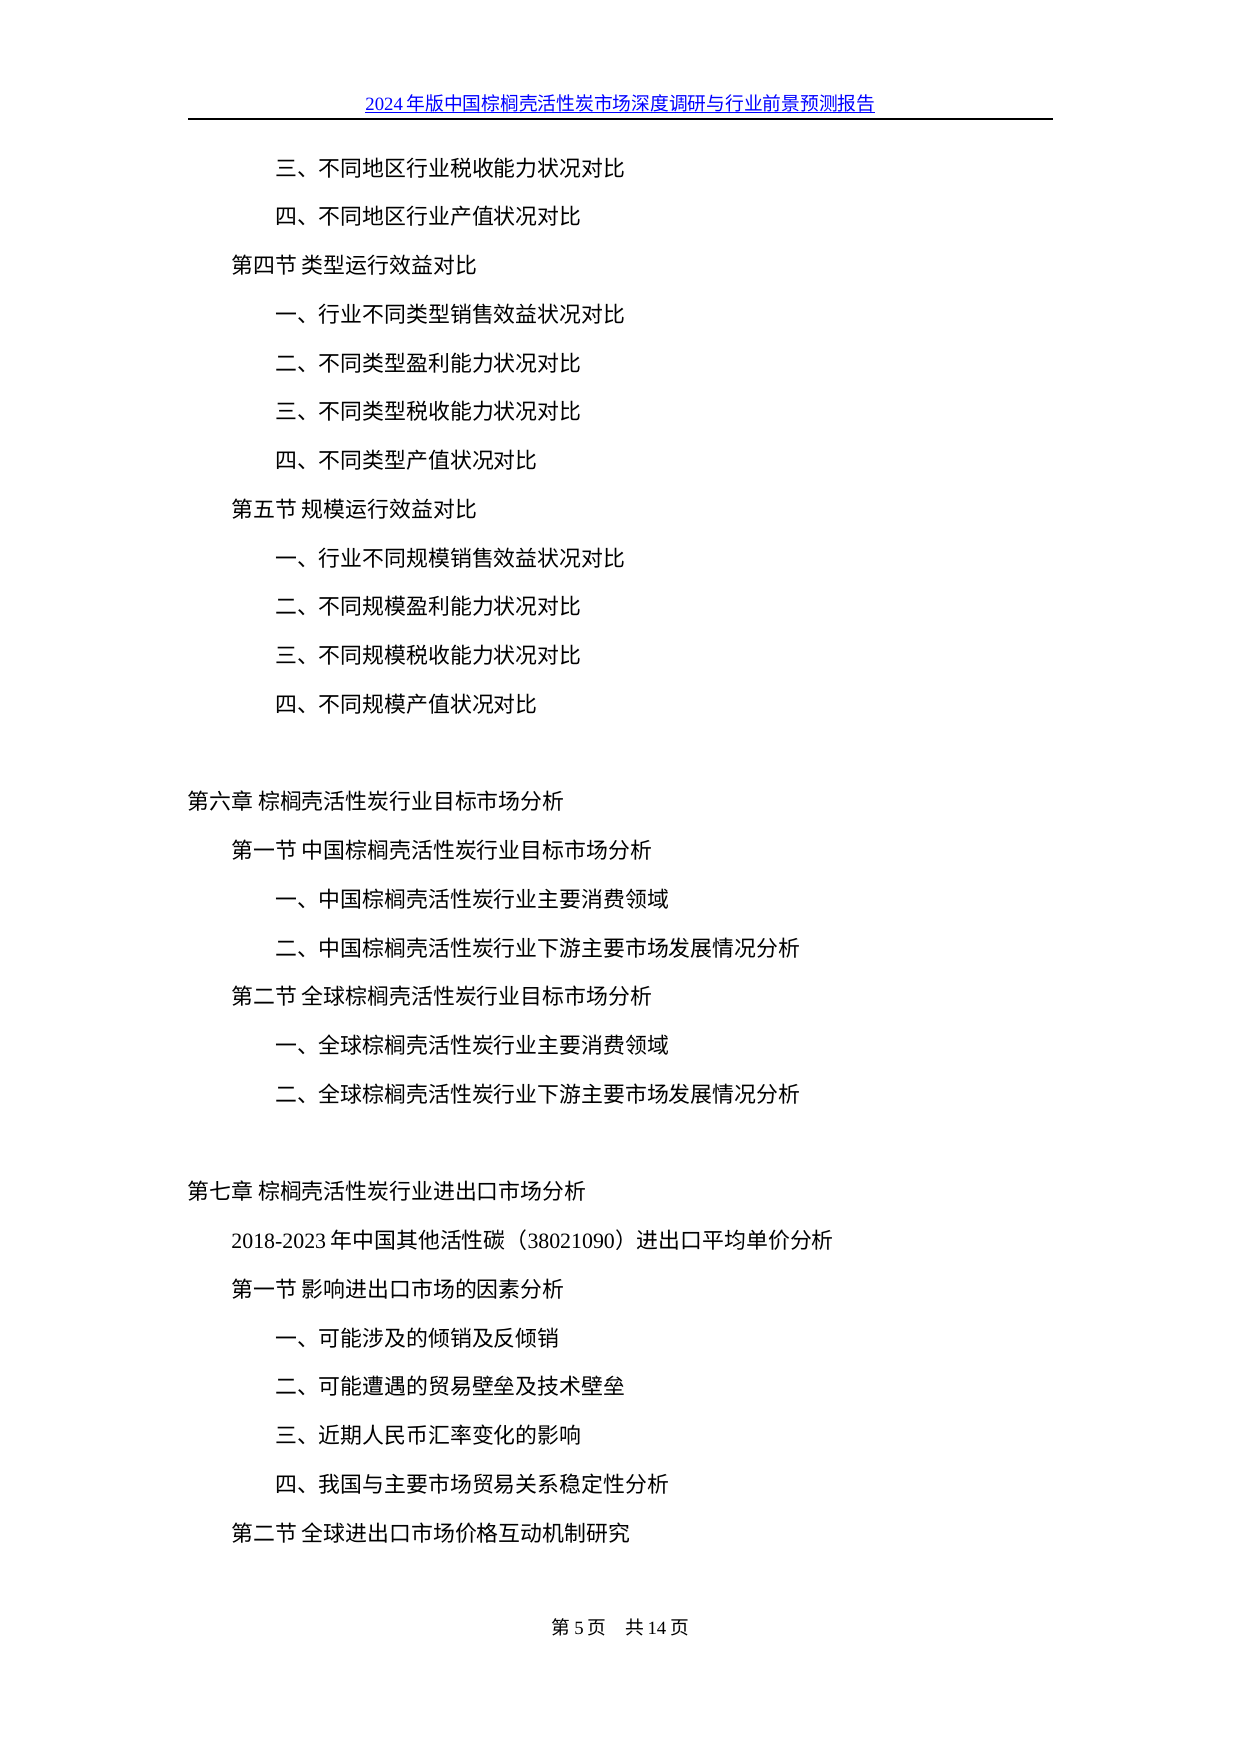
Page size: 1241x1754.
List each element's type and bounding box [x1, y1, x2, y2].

text [187, 150, 1053, 1548]
